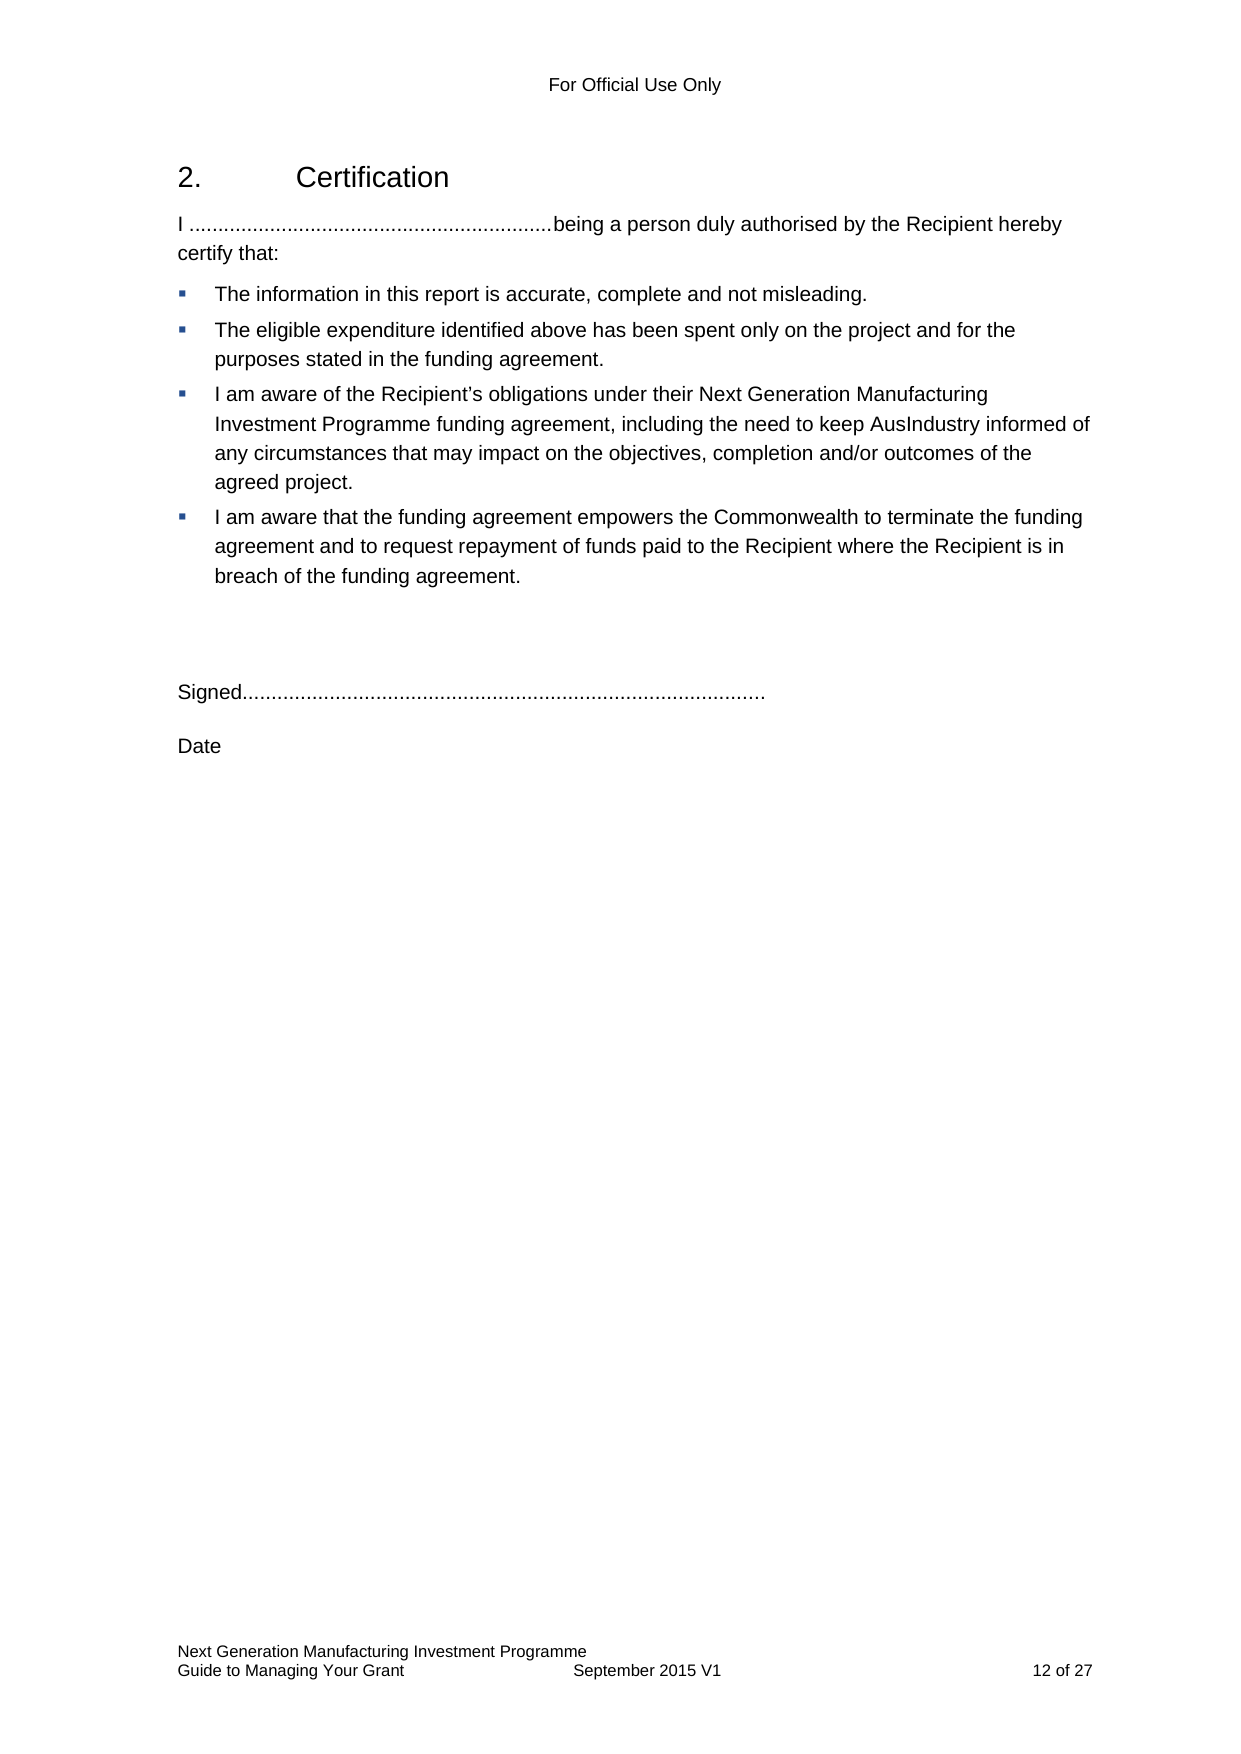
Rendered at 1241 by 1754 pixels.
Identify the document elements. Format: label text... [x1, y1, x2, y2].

list The information in this report is accurate, complete and not misleading. [177, 277, 1092, 306]
text Signed [177, 675, 1092, 704]
list I am aware of the Recipient’s obligations under their Next Generation Manufacturing Investment Programme funding agreement, including the need to keep AusIndustry informed of any circumstances that may impact on the objectives, completion and/or outcomes of the agreed project. [177, 377, 1092, 494]
list I am aware that the funding agreement empowers the Commonwealth to terminate the funding agreement and to request repayment of funds paid to the Recipient where the Recipient is in breach of the funding agreement. [177, 500, 1092, 587]
text Date [177, 729, 1092, 758]
subtitle Certification [177, 160, 1092, 194]
list The eligible expenditure identified above has been spent only on the project and for the purposes stated in the funding agreement. [177, 312, 1092, 371]
text I ...............................................................being a person duly authorised by the Recipient hereby certify that: [177, 206, 1092, 264]
